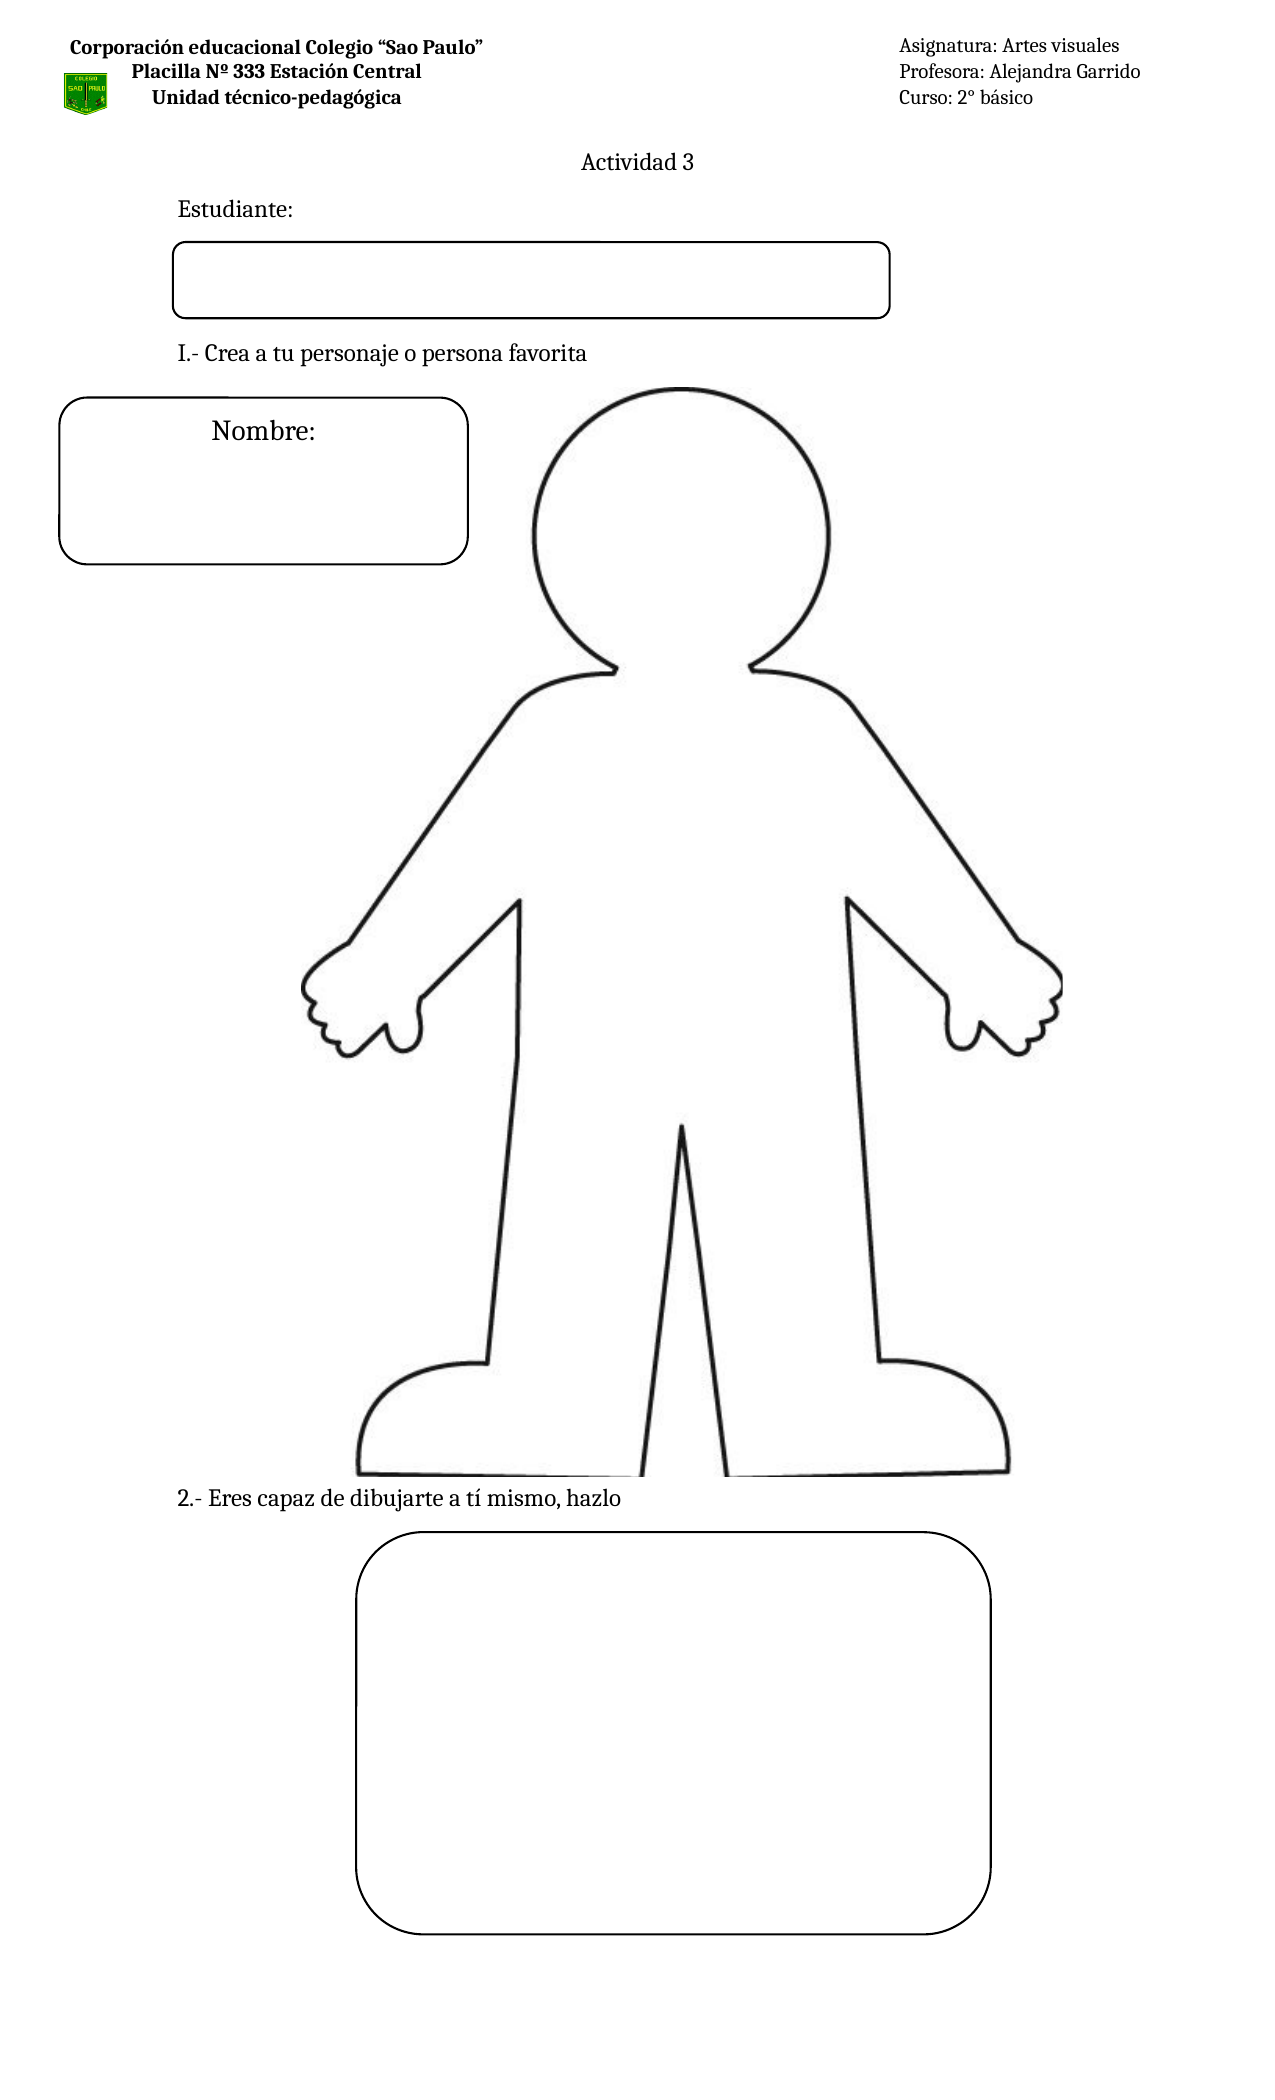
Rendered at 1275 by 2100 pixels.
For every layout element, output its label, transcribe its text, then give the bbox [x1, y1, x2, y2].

text Actividad 3 [177, 148, 1098, 176]
picture [63, 72, 108, 115]
picture [301, 387, 1063, 1478]
text Estudiante: [177, 195, 1098, 224]
text 2.- Eres capaz de dibujarte a tí mismo, hazlo [177, 1483, 1098, 1512]
text I.- Crea a tu personaje o persona favorita [177, 338, 1098, 367]
